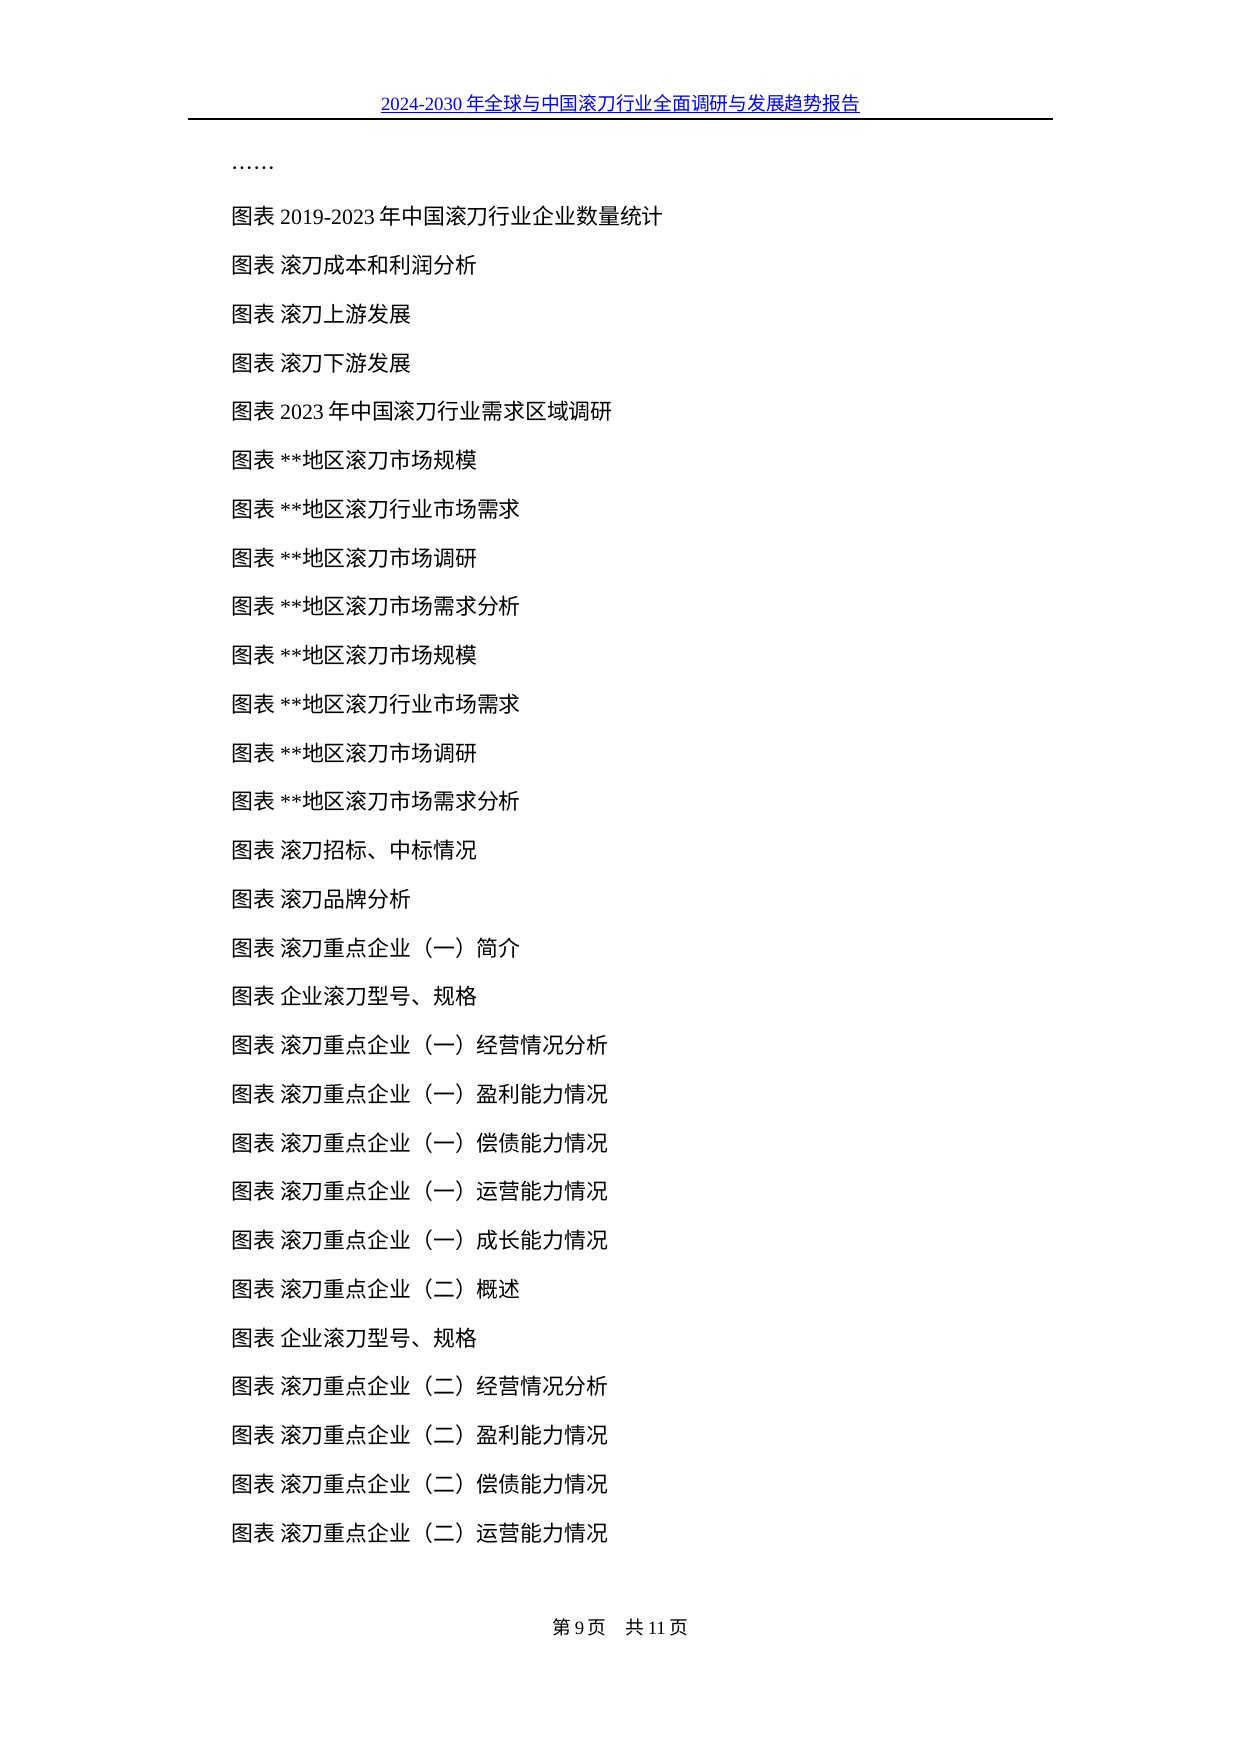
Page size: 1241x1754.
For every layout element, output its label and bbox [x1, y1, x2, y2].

text [187, 150, 1053, 1548]
